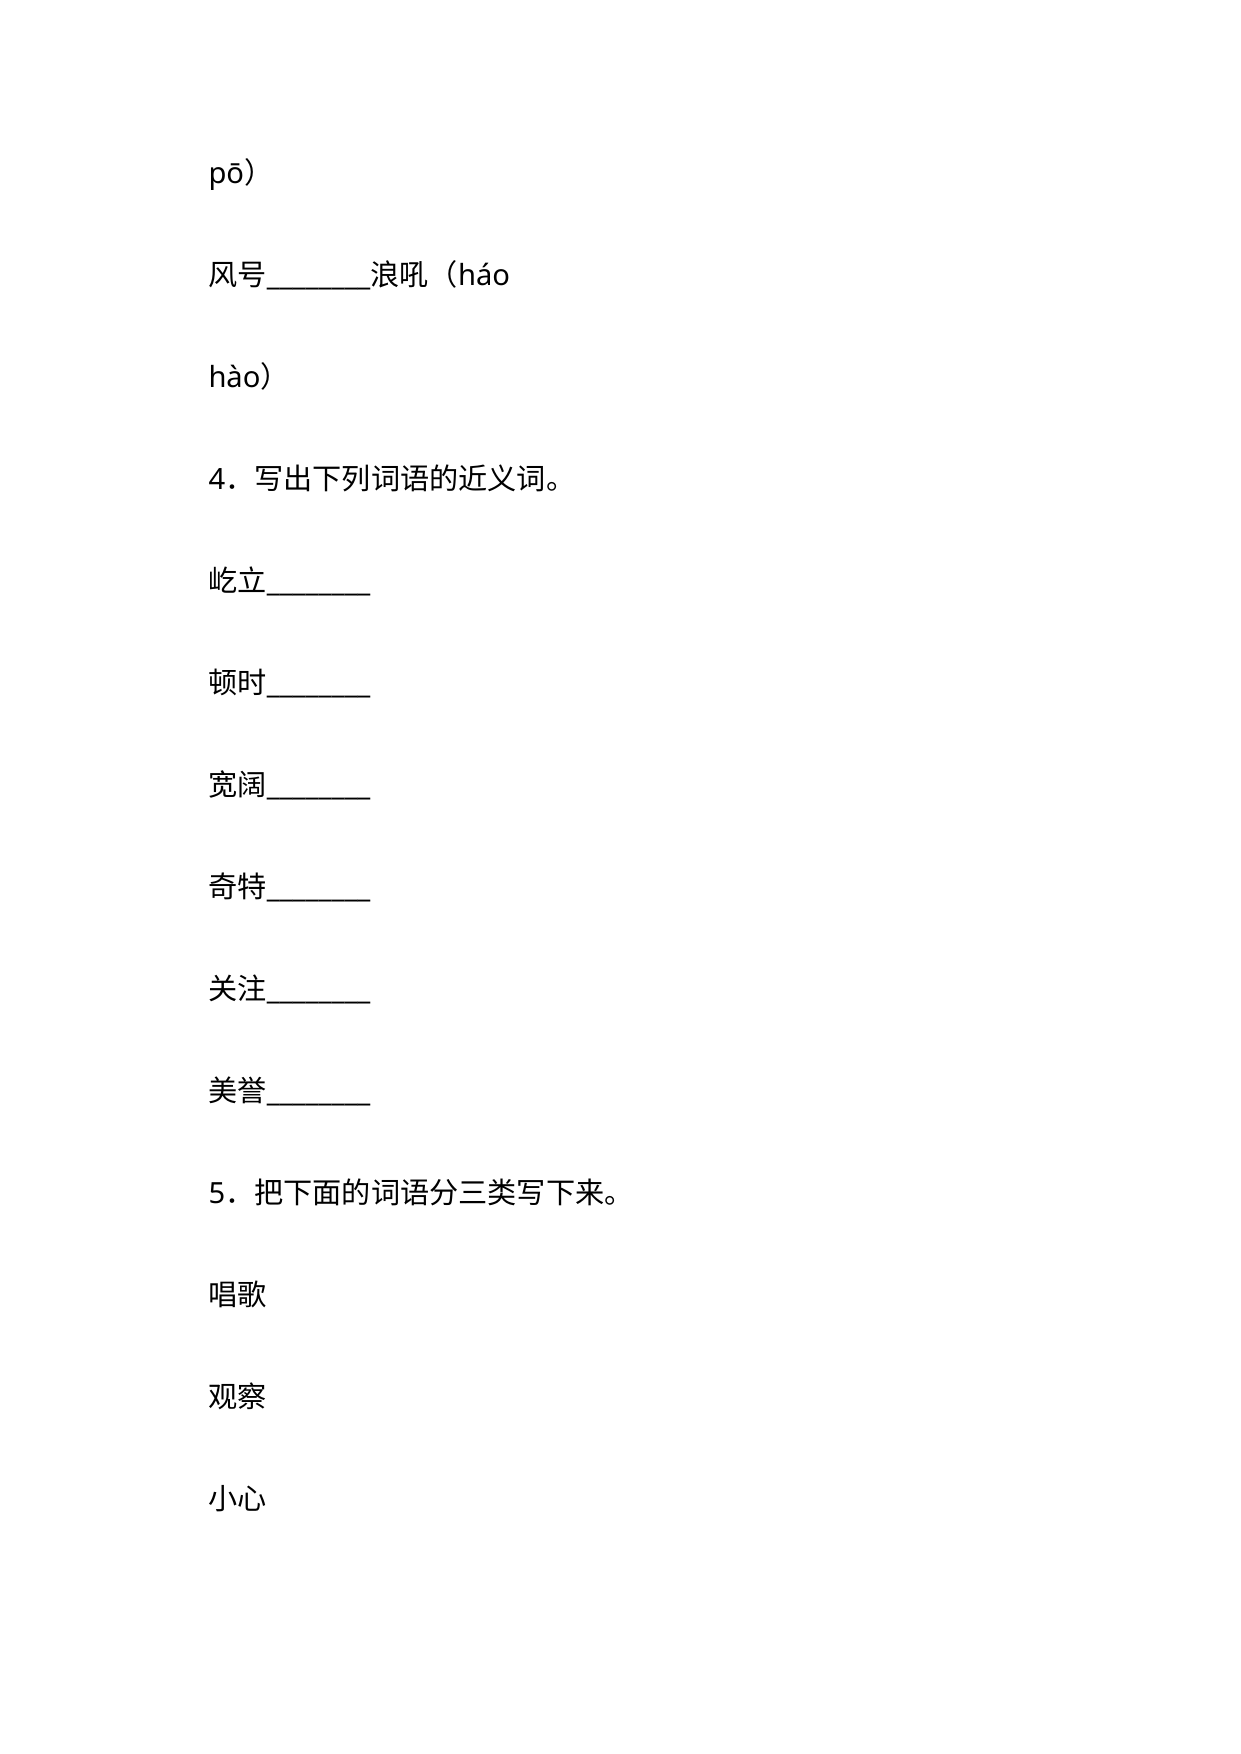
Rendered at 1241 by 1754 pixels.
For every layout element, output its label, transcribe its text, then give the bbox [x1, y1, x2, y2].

text 宽阔________ [150, 762, 1090, 804]
text 4．写出下列词语的近义词。 [150, 456, 1090, 498]
text 顿时________ [150, 660, 1090, 702]
text 小心 [150, 1475, 1090, 1518]
text 5．把下面的词语分三类写下来。 [150, 1170, 1090, 1212]
text 唱歌 [150, 1272, 1090, 1314]
text 屹立________ [150, 558, 1090, 600]
text 关注________ [150, 966, 1090, 1008]
text pō） [150, 150, 1090, 192]
text 观察 [150, 1373, 1090, 1416]
text 美誉________ [150, 1068, 1090, 1110]
text 风号________浪吼（háo [150, 252, 1090, 294]
text 奇特________ [150, 864, 1090, 906]
text hào） [150, 354, 1090, 396]
